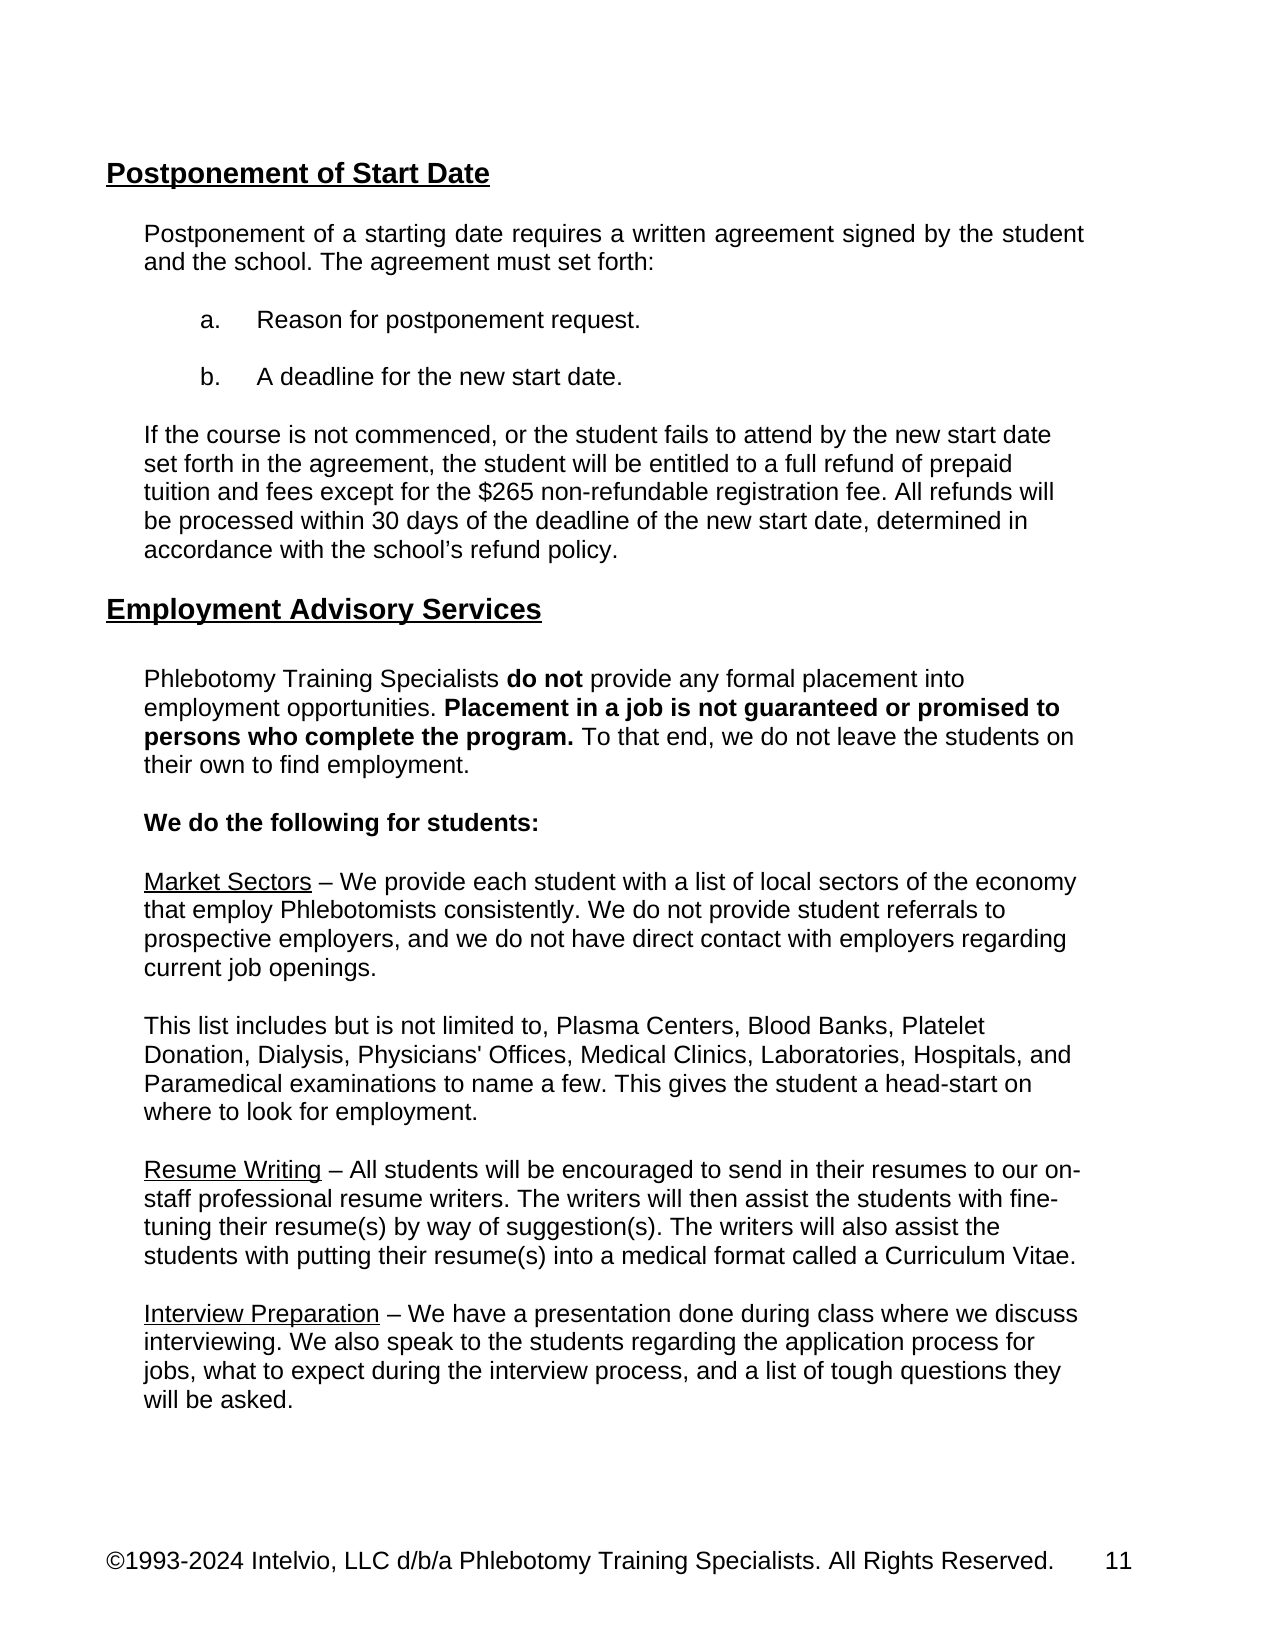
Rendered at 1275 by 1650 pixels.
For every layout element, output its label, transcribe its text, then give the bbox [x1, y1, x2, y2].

subtitle Postponement of Start Date [106, 156, 1085, 190]
text We do the following for students: [106, 808, 1085, 837]
text Market Sectors – We provide each student with a list of local sectors of the economy that employ Phlebotomists consistently. We do not provide student referrals to prospective employers, and we do not have direct contact with employers regarding current job openings. [144, 866, 1085, 981]
text Interview Preparation – We have a presentation done during class where we discuss interviewing. We also speak to the students regarding the application process for jobs, what to expect during the interview process, and a list of tough questions they will be asked. [144, 1298, 1085, 1413]
list A deadline for the new start date. [200, 362, 1085, 391]
text Postponement of a starting date requires a written agreement signed by the student and the school. The agreement must set forth: [144, 218, 1085, 276]
text Phlebotomy Training Specialists do not provide any formal placement into employment opportunities. Placement in a job is not guaranteed or promised to persons who complete the program. To that end, we do not leave the students on their own to find employment. [144, 664, 1085, 779]
subtitle Employment Advisory Services [106, 592, 1085, 626]
text This list includes but is not limited to, Plasma Centers, Blood Banks, Platelet Donation, Dialysis, Physicians' Offices, Medical Clinics, Laboratories, Hospitals, and Paramedical examinations to name a few. This gives the student a head-start on where to look for employment. [144, 1011, 1085, 1126]
text Resume Writing – All students will be encouraged to send in their resumes to our on-staff professional resume writers. The writers will then assist the students with fine-tuning their resume(s) by way of suggestion(s). The writers will also assist the students with putting their resume(s) into a medical format called a Curriculum Vitae. [144, 1155, 1085, 1270]
list Reason for postponement request. [200, 305, 1085, 333]
text If the course is not commenced, or the student fails to attend by the new start date set forth in the agreement, the student will be entitled to a full refund of prepaid tuition and fees except for the $265 non-refundable registration fee. All refunds will be processed within 30 days of the deadline of the new start date, determined in accordance with the school’s refund policy. [144, 420, 1085, 563]
